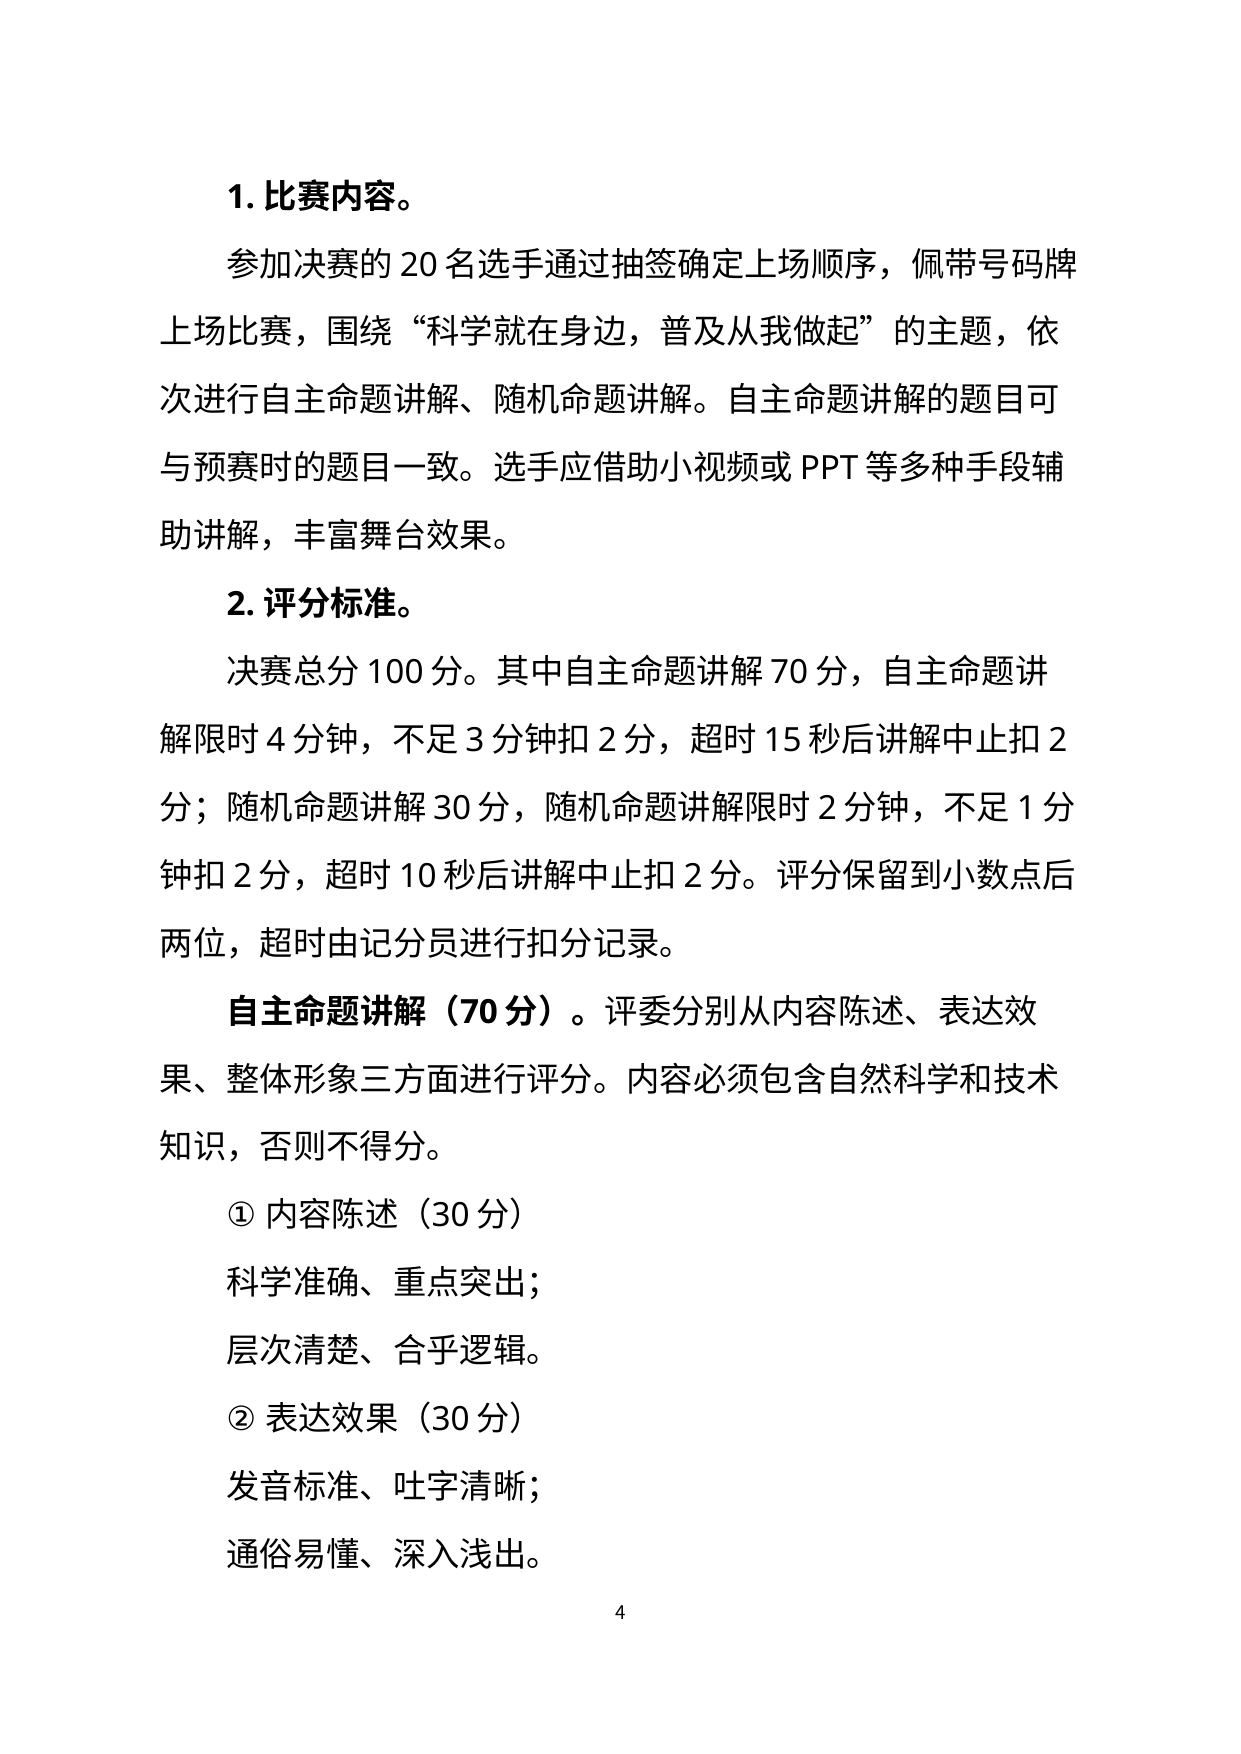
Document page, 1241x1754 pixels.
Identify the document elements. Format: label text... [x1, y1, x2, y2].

text 科学准确、重点突出； [159, 1246, 1081, 1314]
text 发音标准、吐字清晰； [159, 1450, 1081, 1518]
text 参加决赛的20名选手通过抽签确定上场顺序，佩带号码牌上场比赛，围绕“科学就在身边，普及从我做起”的主题，依次进行自主命题讲解、随机命题讲解。自主命题讲解的题目可与预赛时的题目一致。选手应借助小视频或PPT等多种手段辅助讲解，丰富舞台效果。 [159, 228, 1081, 567]
text 1. 比赛内容。 [159, 160, 1081, 228]
text 2. 评分标准。 [159, 567, 1081, 635]
text 层次清楚、合乎逻辑。 [159, 1314, 1081, 1382]
text 通俗易懂、深入浅出。 [159, 1518, 1081, 1586]
text ② 表达效果（30分） [159, 1382, 1081, 1450]
text ① 内容陈述（30分） [159, 1178, 1081, 1246]
text 决赛总分100分。其中自主命题讲解70分，自主命题讲解限时4分钟，不足3分钟扣2分，超时15秒后讲解中止扣2分；随机命题讲解30分，随机命题讲解限时2分钟，不足1分钟扣2分，超时10秒后讲解中止扣2分。评分保留到小数点后两位，超时由记分员进行扣分记录。 [159, 635, 1081, 975]
text 自主命题讲解（70分）。评委分别从内容陈述、表达效果、整体形象三方面进行评分。内容必须包含自然科学和技术知识，否则不得分。 [159, 975, 1081, 1178]
